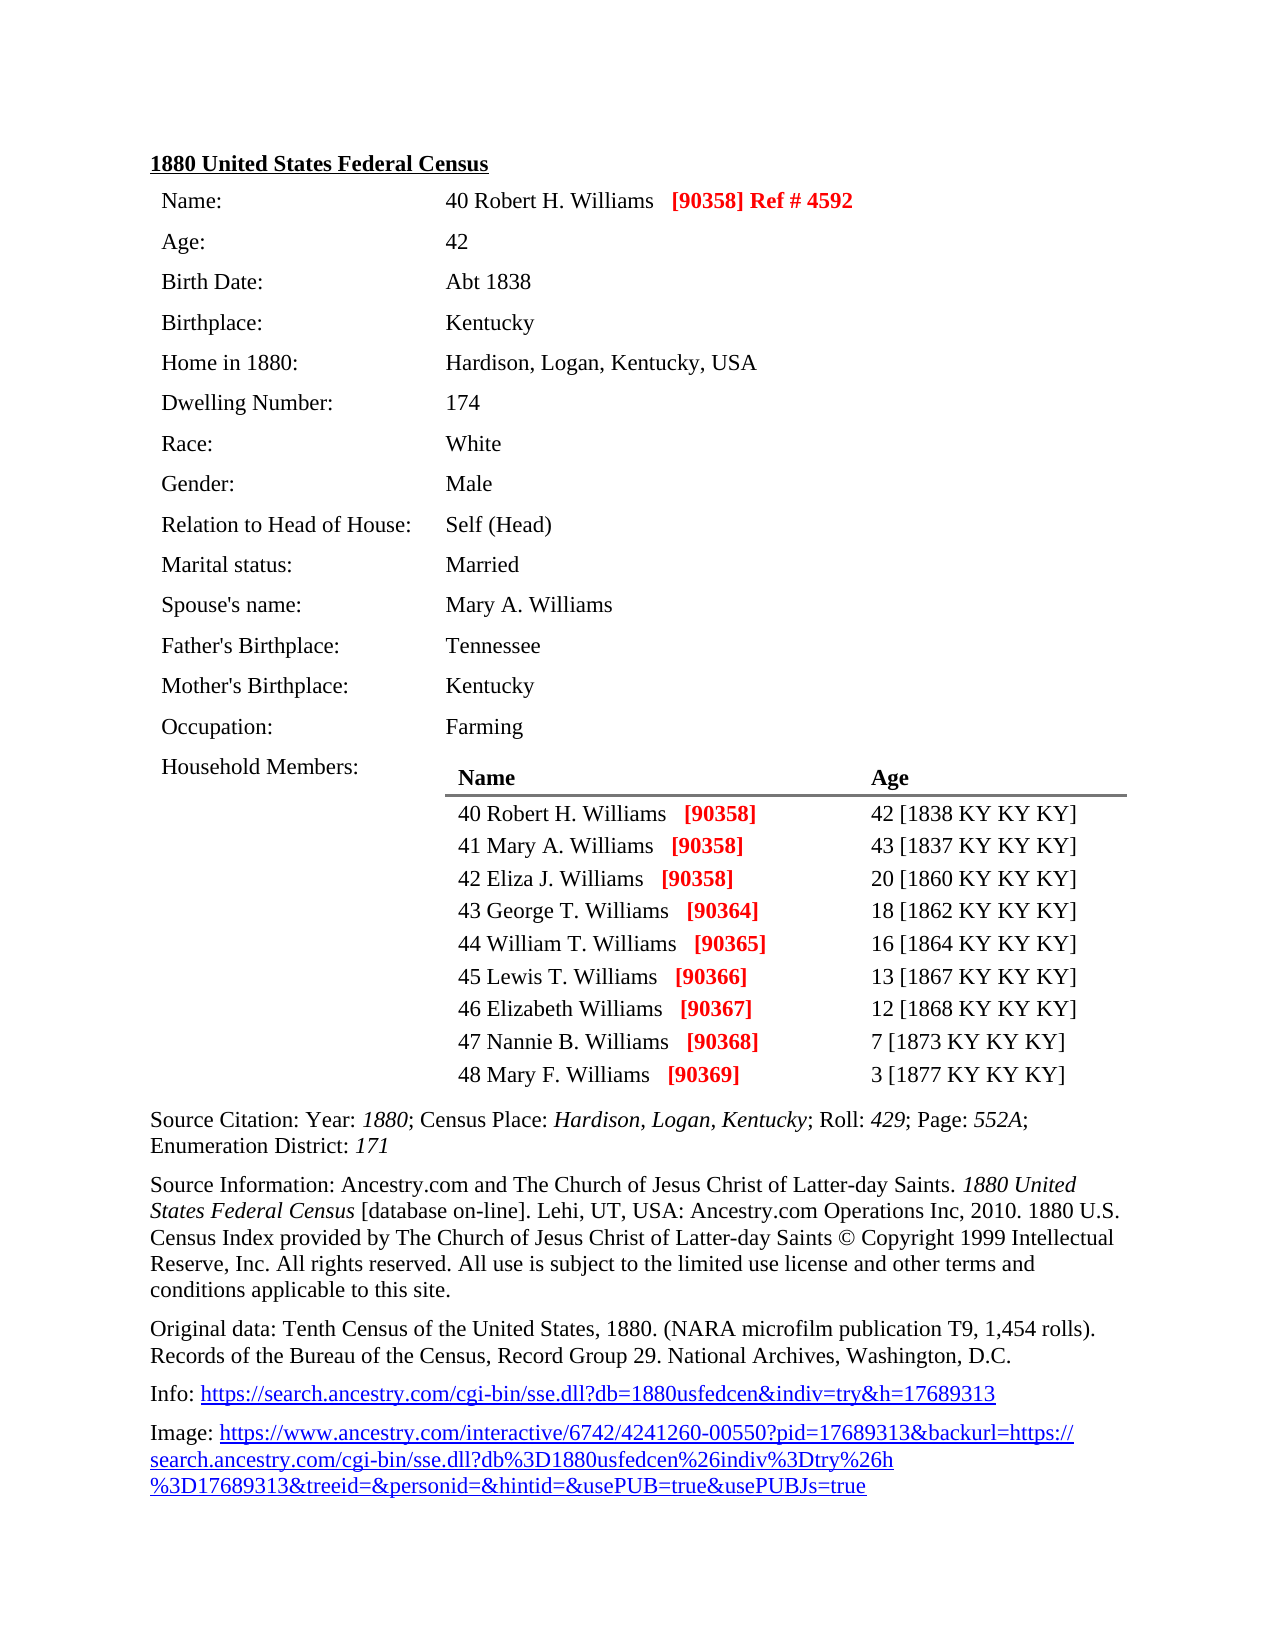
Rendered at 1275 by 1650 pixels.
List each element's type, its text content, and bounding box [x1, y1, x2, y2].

table_cell Kentucky [433, 298, 1144, 338]
table_cell Father's Birthplace: [149, 621, 433, 661]
table_cell Relation to Head of House: [149, 500, 433, 540]
table_cell Birth Date: [149, 257, 433, 298]
text Source Citation: Year: 1880; Census Place: Hardison, Logan, Kentucky; Roll: 429; Page: 552A; Enumeration District: 171 [150, 1106, 1125, 1158]
table_cell Married [433, 540, 1144, 581]
table_cell Mother's Birthplace: [149, 661, 433, 702]
table_cell Self (Head) [433, 500, 1144, 540]
table_cell Gender: [149, 459, 433, 500]
text Info: https://search.ancestry.com/cgi-bin/sse.dll?db=1880usfedcen&indiv=try&h=17689313 [150, 1381, 1125, 1407]
table_header 40 Robert H. Williams [90358] Ref # 4592 [433, 176, 1144, 217]
table_cell Tennessee [433, 621, 1144, 661]
text Original data: Tenth Census of the United States, 1880. (NARA microfilm publication T9, 1,454 rolls). Records of the Bureau of the Census, Record Group 29. National Archives, Washington, D.C. [150, 1315, 1125, 1368]
table_cell Mary A. Williams [433, 581, 1144, 621]
text Source Information: Ancestry.com and The Church of Jesus Christ of Latter-day Saints. 1880 United States Federal Census [database on-line]. Lehi, UT, USA: Ancestry.com Operations Inc, 2010. 1880 U.S. Census Index provided by The Church of Jesus Christ of Latter-day Saints © Copyright 1999 Intellectual Reserve, Inc. All rights reserved. All use is subject to the limited use license and other terms and conditions applicable to this site. [150, 1171, 1125, 1303]
table_cell Abt 1838 [433, 257, 1144, 298]
table_cell 174 [433, 379, 1144, 419]
table_cell Home in 1880: [149, 338, 433, 378]
table_cell Male [433, 459, 1144, 500]
table_cell Birthplace: [149, 298, 433, 338]
table_cell Household Members: [149, 742, 433, 1093]
table_cell Spouse's name: [149, 581, 433, 621]
table_cell White [433, 419, 1144, 459]
table_cell Kentucky [433, 661, 1144, 702]
table_cell Farming [433, 702, 1144, 742]
table_cell Dwelling Number: [149, 379, 433, 419]
table_header Name: [149, 176, 433, 217]
table_cell Hardison, Logan, Kentucky, USA [433, 338, 1144, 378]
table_cell [433, 742, 1144, 1093]
table_cell Marital status: [149, 540, 433, 581]
text Image: https://www.ancestry.com/interactive/6742/4241260-00550?pid=17689313&backurl=https://search.ancestry.com/cgi-bin/sse.dll?db%3D1880usfedcen%26indiv%3Dtry%26h%3D17689313&treeid=&personid=&hintid=&usePUB=true&usePUBJs=true [150, 1419, 1125, 1498]
text 1880 United States Federal Census [150, 150, 1125, 176]
table_cell Age: [149, 217, 433, 257]
table_cell Race: [149, 419, 433, 459]
table_cell 42 [433, 217, 1144, 257]
table_cell Occupation: [149, 702, 433, 742]
